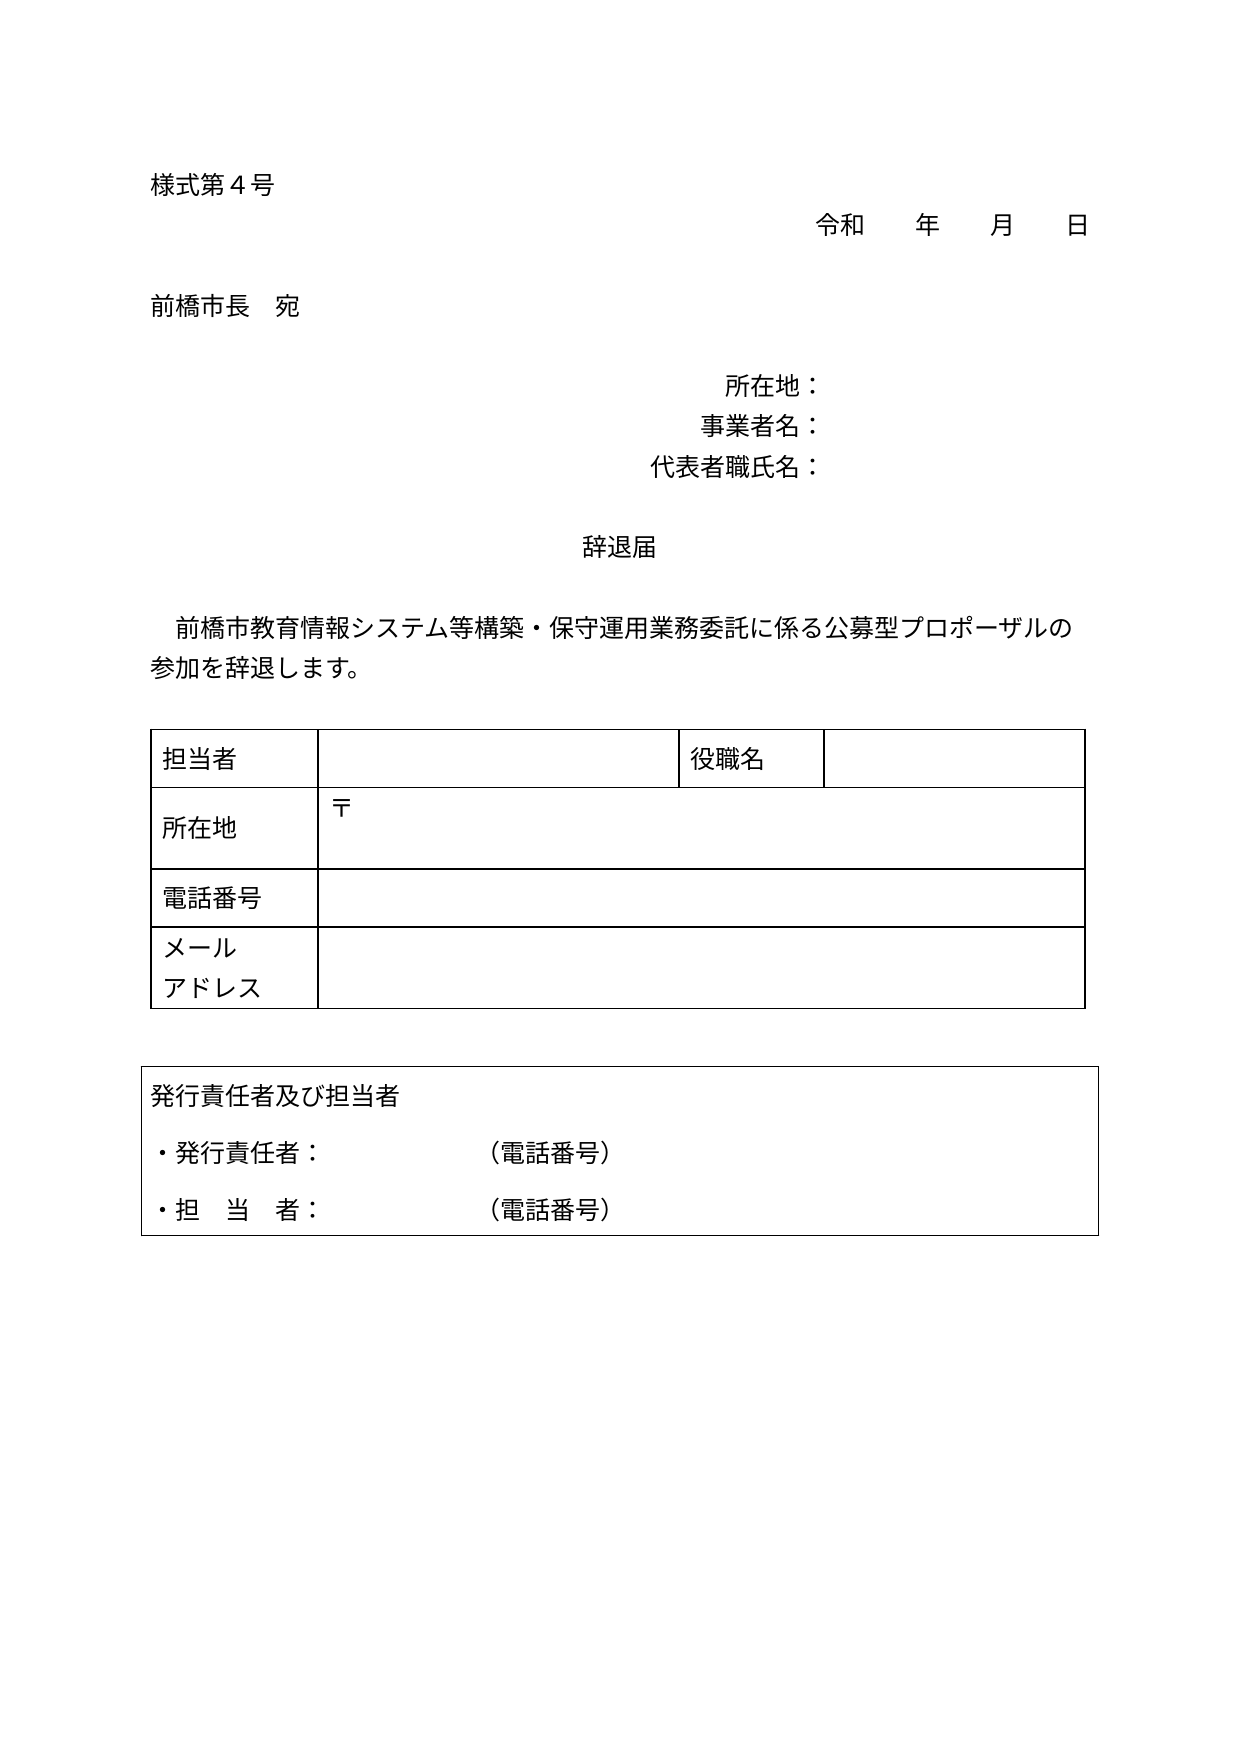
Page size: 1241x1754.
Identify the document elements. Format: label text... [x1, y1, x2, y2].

table_header 役職名 [680, 730, 823, 787]
table_header [825, 730, 1084, 787]
table_cell 〒 [319, 788, 1084, 868]
text ・担 当 者： （電話番号） [142, 1180, 1098, 1235]
text 代表者職氏名： [150, 446, 1090, 484]
text 令和 年 月 日 [150, 205, 1090, 242]
text 事業者名： [150, 406, 1006, 444]
text ・発行責任者： （電話番号） [142, 1123, 1098, 1170]
text 発行責任者及び担当者 [142, 1067, 1098, 1113]
text 様式第４号 [150, 164, 1090, 202]
table_cell 電話番号 [152, 870, 317, 926]
table_cell [319, 928, 1084, 1008]
table_cell [319, 870, 1084, 926]
table_header [319, 730, 678, 787]
text 所在地： [150, 366, 1006, 403]
table_cell メール アドレス [152, 928, 317, 1008]
text 前橋市教育情報システム等構築・保守運用業務委託に係る公募型プロポーザルの参加を辞退します。 [150, 608, 1090, 686]
table_header 担当者 [152, 730, 317, 787]
text 辞退届 [150, 527, 1090, 564]
text 前橋市長 宛 [150, 285, 1090, 323]
table_cell 所在地 [152, 788, 317, 868]
